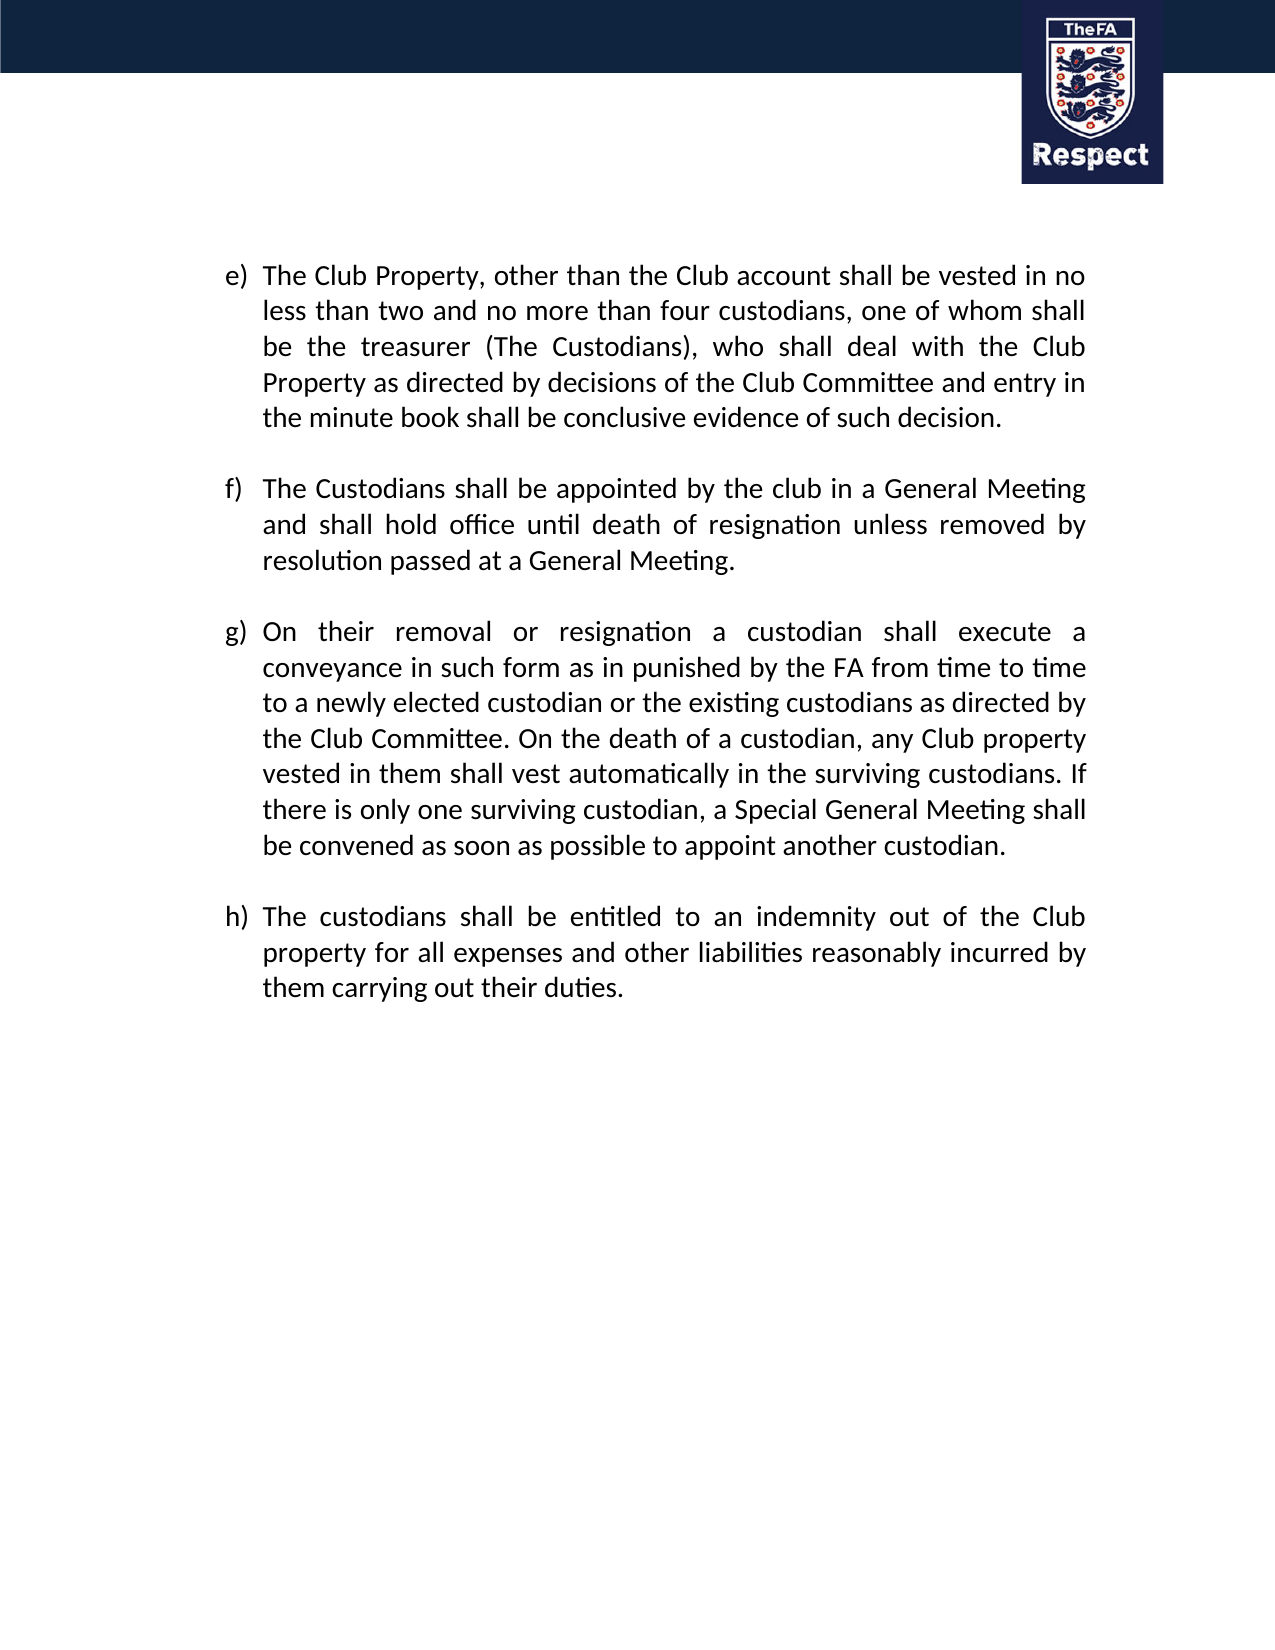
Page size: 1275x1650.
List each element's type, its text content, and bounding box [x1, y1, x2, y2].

picture [1021, 0, 1164, 184]
list On their removal or resignation a custodian shall execute a conveyance in such form as in punished by the FA from time to time to a newly elected custodian or the existing custodians as directed by the Club Committee. On the death of a custodian, any Club property vested in them shall vest automatically in the surviving custodians. If there is only one surviving custodian, a Special General Meeting shall be convened as soon as possible to appoint another custodian. [225, 613, 1087, 862]
list The custodians shall be entitled to an indemnity out of the Club property for all expenses and other liabilities reasonably incurred by them carrying out their duties. [225, 898, 1087, 1005]
list The Custodians shall be appointed by the club in a General Meeting and shall hold office until death of resignation unless removed by resolution passed at a General Meeting. [225, 471, 1087, 577]
list The Club Property, other than the Club account shall be vested in no less than two and no more than four custodians, one of whom shall be the treasurer (The Custodians), who shall deal with the Club Property as directed by decisions of the Club Committee and entry in the minute book shall be conclusive evidence of such decision. [225, 257, 1087, 435]
